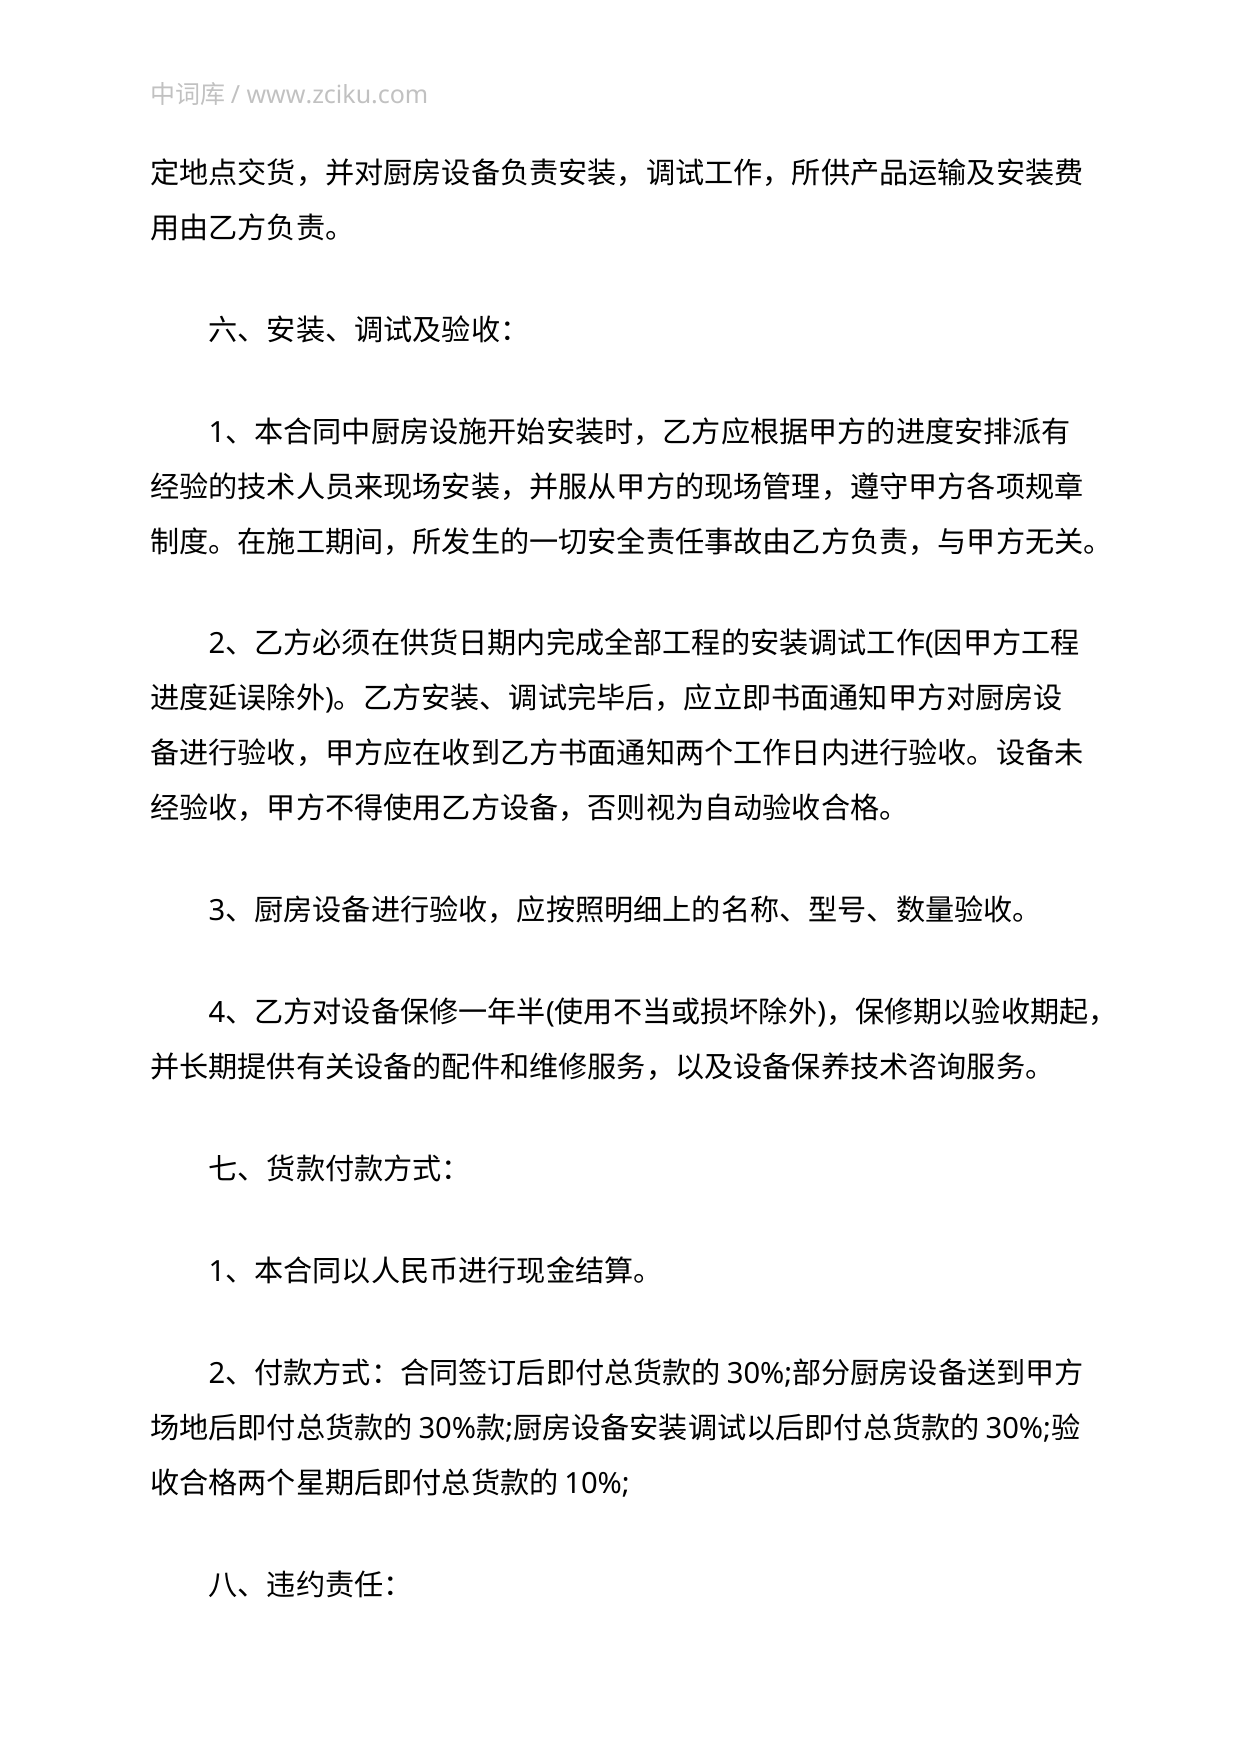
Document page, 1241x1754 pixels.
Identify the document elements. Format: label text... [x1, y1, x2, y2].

text 2、付款方式：合同签订后即付总货款的30%;部分厨房设备送到甲方场地后即付总货款的30%款;厨房设备安装调试以后即付总货款的30%;验收合格两个星期后即付总货款的10%; [150, 1349, 1090, 1502]
text 1、本合同中厨房设施开始安装时，乙方应根据甲方的进度安排派有经验的技术人员来现场安装，并服从甲方的现场管理，遵守甲方各项规章制度。在施工期间，所发生的一切安全责任事故由乙方负责，与甲方无关。 [150, 408, 1090, 561]
text 六、安装、调试及验收： [150, 307, 1090, 349]
text 八、违约责任： [150, 1561, 1090, 1603]
text 2、乙方必须在供货日期内完成全部工程的安装调试工作(因甲方工程进度延误除外)。乙方安装、调试完毕后，应立即书面通知甲方对厨房设备进行验收，甲方应在收到乙方书面通知两个工作日内进行验收。设备未经验收，甲方不得使用乙方设备，否则视为自动验收合格。 [150, 620, 1090, 827]
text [150, 150, 1090, 247]
text 七、货款付款方式： [150, 1146, 1090, 1188]
text 1、本合同以人民币进行现金结算。 [150, 1247, 1090, 1290]
text 4、乙方对设备保修一年半(使用不当或损坏除外)，保修期以验收期起，并长期提供有关设备的配件和维修服务，以及设备保养技术咨询服务。 [150, 989, 1090, 1086]
text 3、厨房设备进行验收，应按照明细上的名称、型号、数量验收。 [150, 887, 1090, 929]
